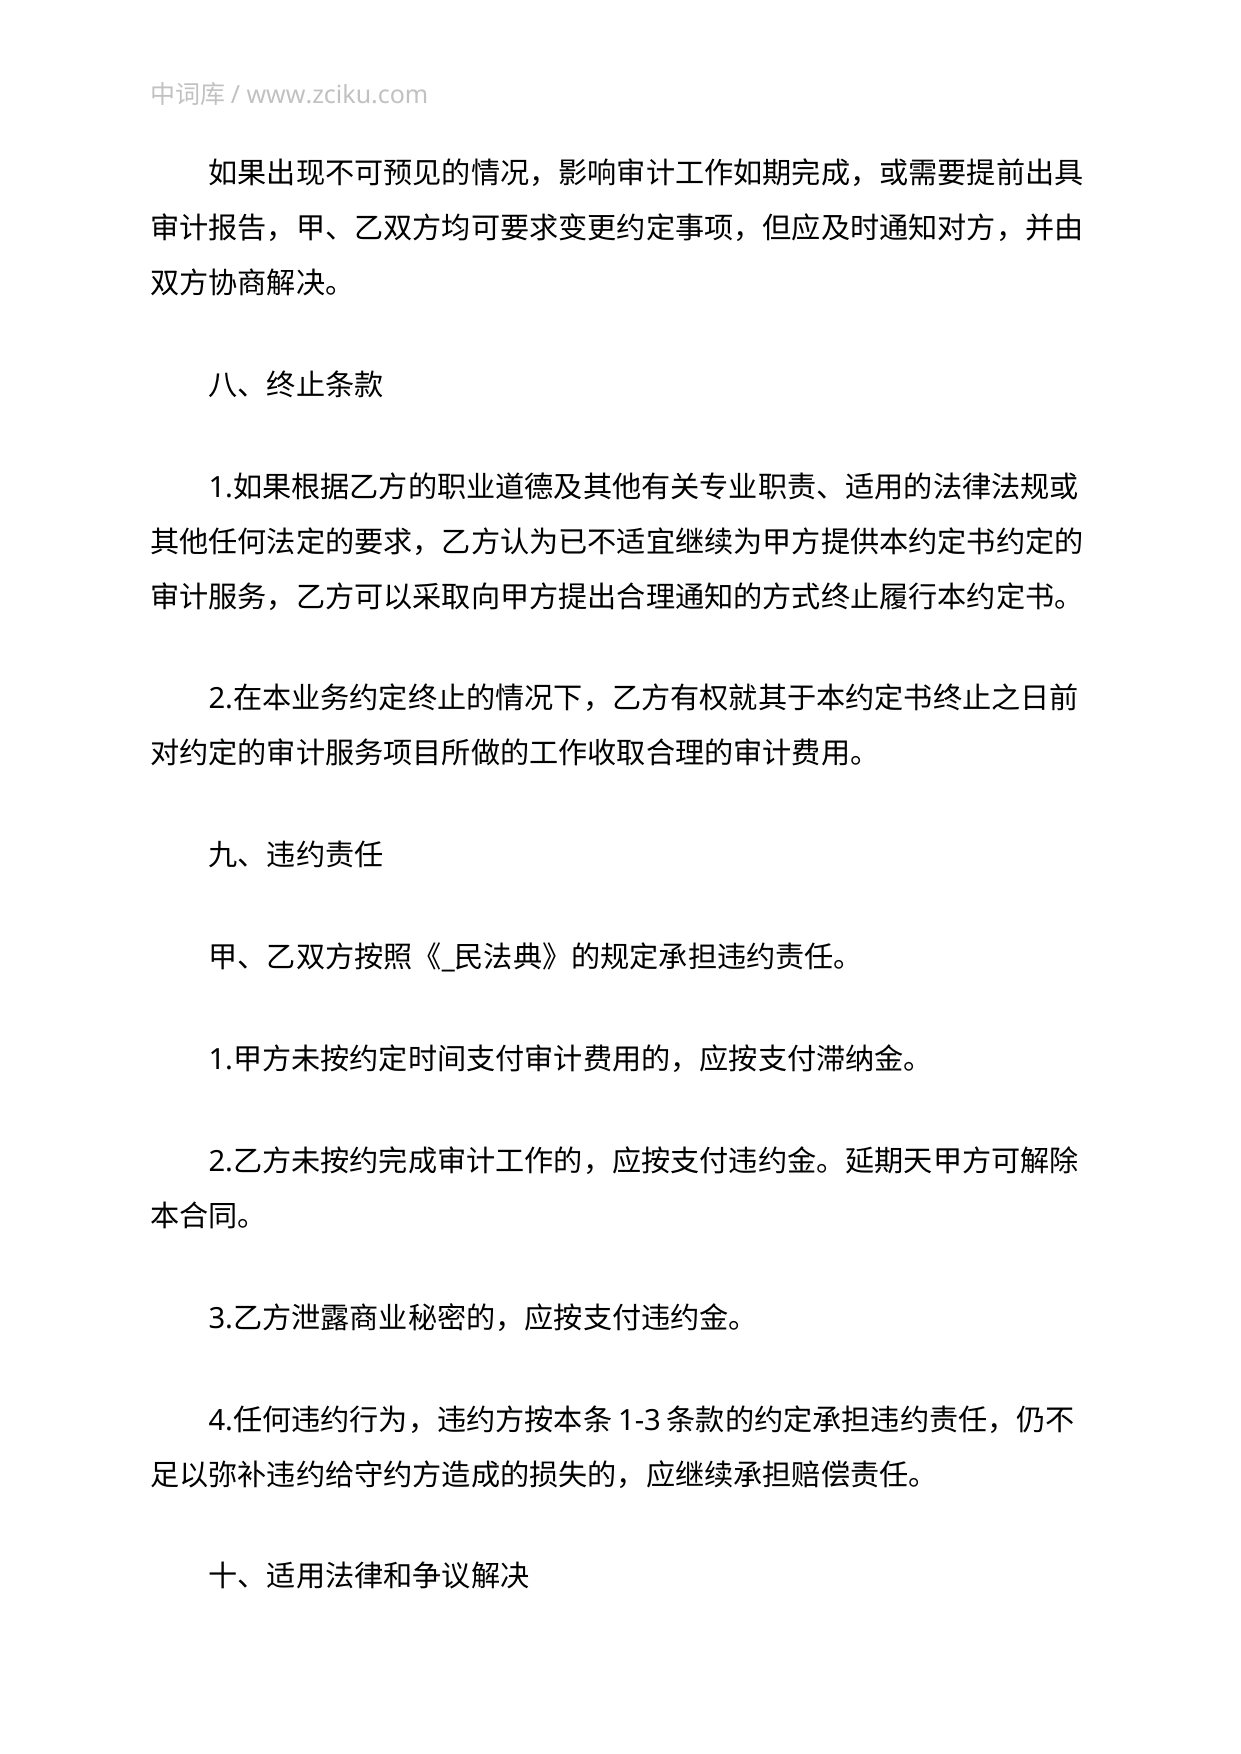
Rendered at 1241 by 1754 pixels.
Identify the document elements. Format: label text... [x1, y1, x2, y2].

text 十、适用法律和争议解决 [150, 1553, 1090, 1595]
text 如果出现不可预见的情况，影响审计工作如期完成，或需要提前出具审计报告，甲、乙双方均可要求变更约定事项，但应及时通知对方，并由双方协商解决。 [150, 150, 1090, 302]
text 2.乙方未按约完成审计工作的，应按支付违约金。延期天甲方可解除本合同。 [150, 1137, 1090, 1235]
text 甲、乙双方按照《_民法典》的规定承担违约责任。 [150, 933, 1090, 976]
text 4.任何违约行为，违约方按本条1-3条款的约定承担违约责任，仍不足以弥补违约给守约方造成的损失的，应继续承担赔偿责任。 [150, 1396, 1090, 1493]
text 九、违约责任 [150, 832, 1090, 874]
text 3.乙方泄露商业秘密的，应按支付违约金。 [150, 1294, 1090, 1337]
text 2.在本业务约定终止的情况下，乙方有权就其于本约定书终止之日前对约定的审计服务项目所做的工作收取合理的审计费用。 [150, 675, 1090, 772]
text 八、终止条款 [150, 362, 1090, 404]
text 1.如果根据乙方的职业道德及其他有关专业职责、适用的法律法规或其他任何法定的要求，乙方认为已不适宜继续为甲方提供本约定书约定的审计服务，乙方可以采取向甲方提出合理通知的方式终止履行本约定书。 [150, 463, 1090, 616]
text 1.甲方未按约定时间支付审计费用的，应按支付滞纳金。 [150, 1036, 1090, 1078]
